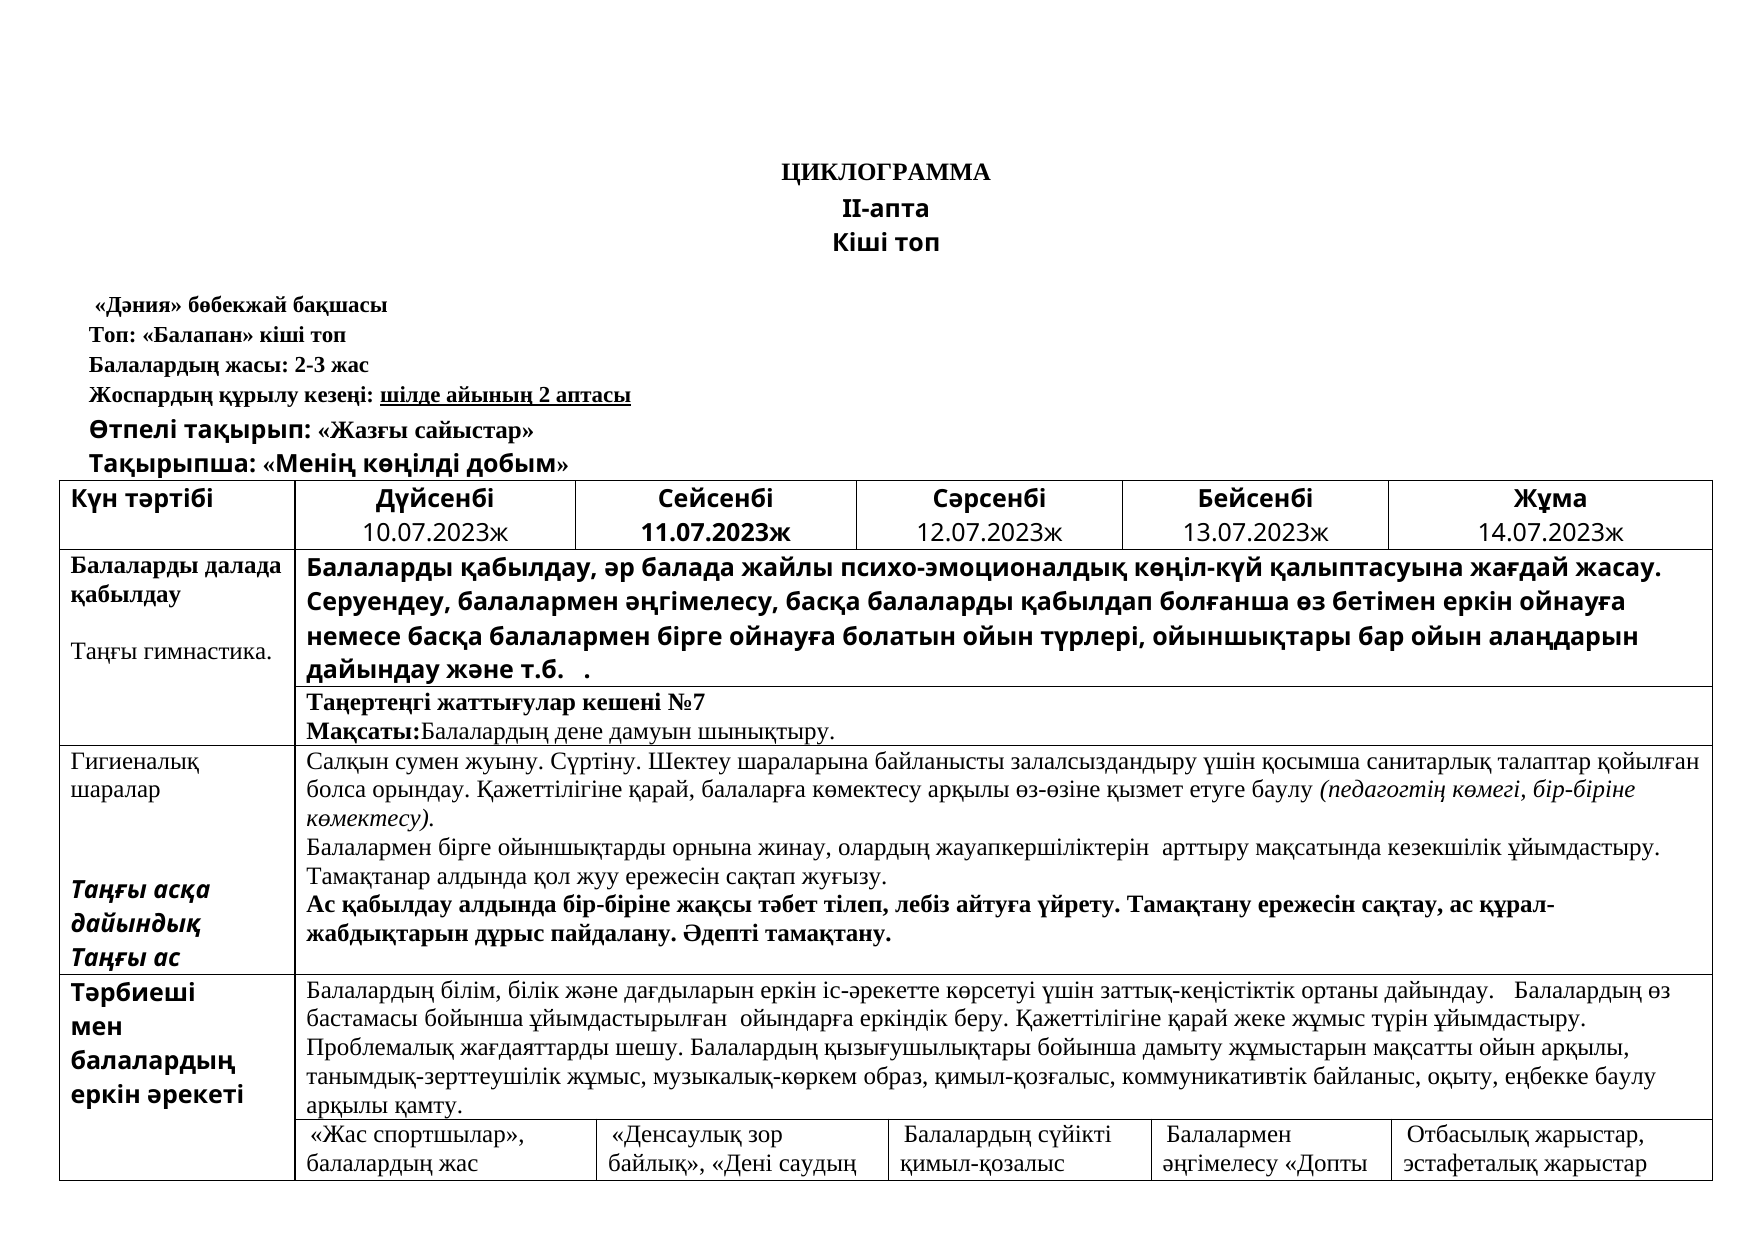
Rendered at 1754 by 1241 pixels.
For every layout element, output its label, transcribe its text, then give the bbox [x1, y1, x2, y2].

text Топ: «Балапан» кіші топ [89, 321, 1683, 347]
table_cell Гигиеналық шаралар Таңғы асқа дайындық Таңғы ас [60, 746, 294, 974]
text Тақырыпша: «Менің көңілді добым» [89, 446, 1683, 480]
text Жоспардың құрылу кезеңі: шілде айының 2 аптасы [89, 381, 1683, 408]
text Кіші топ [89, 224, 1683, 259]
text «Дәния» бөбекжай бақшасы [89, 291, 1683, 317]
table_header Бейсенбі 13.07.2023ж [1123, 481, 1388, 549]
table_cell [889, 1120, 1151, 1180]
table_header Сейсенбі 11.07.2023ж [576, 481, 856, 549]
table_header Күн тәртібі [60, 481, 294, 549]
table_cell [597, 1120, 888, 1180]
subtitle ЦИКЛОГРАММА [89, 157, 1683, 186]
table_cell Балаларды далада қабылдау Таңғы гимнастика. [60, 550, 294, 745]
table_cell Таңертеңгі жаттығулар кешені №7 Мақсаты:Балалардың дене дамуын шынықтыру. [296, 687, 1712, 745]
table_header Сәрсенбі 12.07.2023ж [857, 481, 1122, 549]
text Балалардың жасы: 2-3 жас [89, 351, 1683, 378]
table_cell Балалардың білім, білік және дағдыларын еркін іс-әрекетте көрсетуі үшін заттық-кеңістіктік ортаны дайындау. Балалардың өз бастамасы бойынша ұйымдастырылған ойындарға еркіндік беру. Қажеттілігіне қарай жеке жұмыс түрін ұйымдастыру. Проблемалық жағдаяттарды шешу. Балалардың қызығушылықтары бойынша дамыту жұмыстарын мақсатты ойын арқылы, танымдық-зерттеушілік жұмыс, музыкалық-көркем образ, қимыл-қозғалыс, коммуникативтік байланыс, оқыту, еңбекке баулу арқылы қамту. [296, 975, 1712, 1118]
table_header Дүйсенбі 10.07.2023ж [296, 481, 575, 549]
table_cell Балаларды қабылдау, әр балада жайлы психо-эмоционалдық көңіл-күй қалыптасуына жағдай жасау. Серуендеу, балалармен әңгімелесу, басқа балаларды қабылдап болғанша өз бетімен еркін ойнауға немесе басқа балалармен бірге ойнауға болатын ойын түрлері, ойыншықтары бар ойын алаңдарын дайындау және т.б. . [296, 550, 1712, 686]
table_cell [296, 1120, 596, 1180]
table_cell Тәрбиеші мен балалардың еркін әрекеті [60, 975, 294, 1180]
text ІІ-апта [89, 191, 1683, 224]
text Өтпелі тақырып: «Жазғы сайыстар» [89, 412, 1683, 446]
table_cell Салқын сумен жуыну. Сүртіну. Шектеу шараларына байланысты залалсыздандыру үшін қосымша санитарлық талаптар қойылған болса орындау. Қажеттілігіне қарай, балаларға көмектесу арқылы өз-өзіне қызмет етуге баулу (педагогтің көмегі, бір-біріне көмектесу). Балалармен бірге ойыншықтарды орнына жинау, олардың жауапкершіліктерін арттыру мақсатында кезекшілік ұйымдастыру. Тамақтанар алдында қол жуу ережесін сақтап жуғызу. Ас қабылдау алдында бір-біріне жақсы тәбет тілеп, лебіз айтуға үйрету. Тамақтану ережесін сақтау, ас құрал-жабдықтарын дұрыс пайдалану. Әдепті тамақтану. [296, 746, 1712, 974]
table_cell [1152, 1120, 1391, 1180]
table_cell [1392, 1120, 1712, 1180]
table_header Жұма 14.07.2023ж [1389, 481, 1712, 549]
